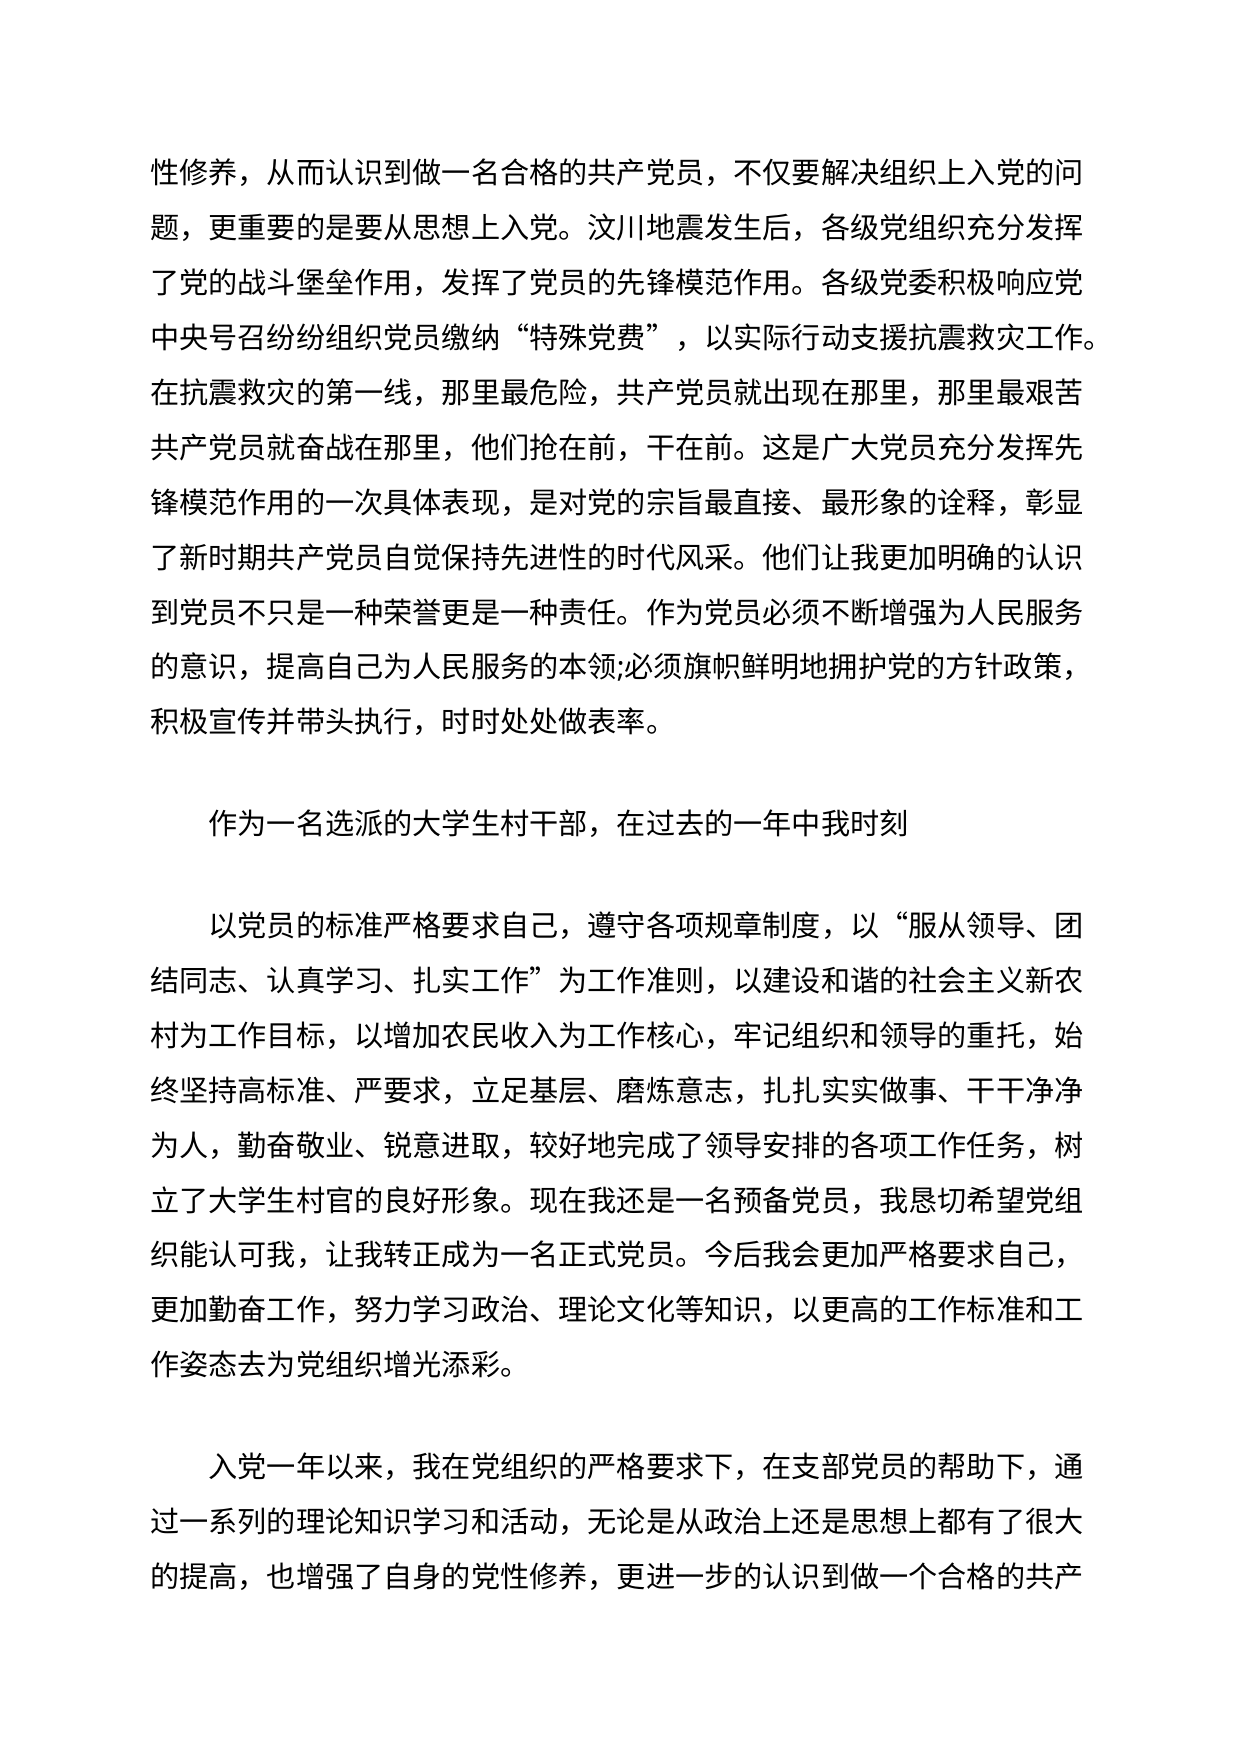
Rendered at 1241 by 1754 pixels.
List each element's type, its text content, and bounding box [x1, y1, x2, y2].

text 作为一名选派的大学生村干部，在过去的一年中我时刻 [150, 801, 1090, 843]
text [150, 1443, 1090, 1596]
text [150, 150, 1090, 741]
text 以党员的标准严格要求自己，遵守各项规章制度，以“服从领导、团结同志、认真学习、扎实工作”为工作准则，以建设和谐的社会主义新农村为工作目标，以增加农民收入为工作核心，牢记组织和领导的重托，始终坚持高标准、严要求，立足基层、磨炼意志，扎扎实实做事、干干净净为人，勤奋敬业、锐意进取，较好地完成了领导安排的各项工作任务，树立了大学生村官的良好形象。现在我还是一名预备党员，我恳切希望党组织能认可我，让我转正成为一名正式党员。今后我会更加严格要求自己，更加勤奋工作，努力学习政治、理论文化等知识，以更高的工作标准和工作姿态去为党组织增光添彩。 [150, 903, 1090, 1384]
